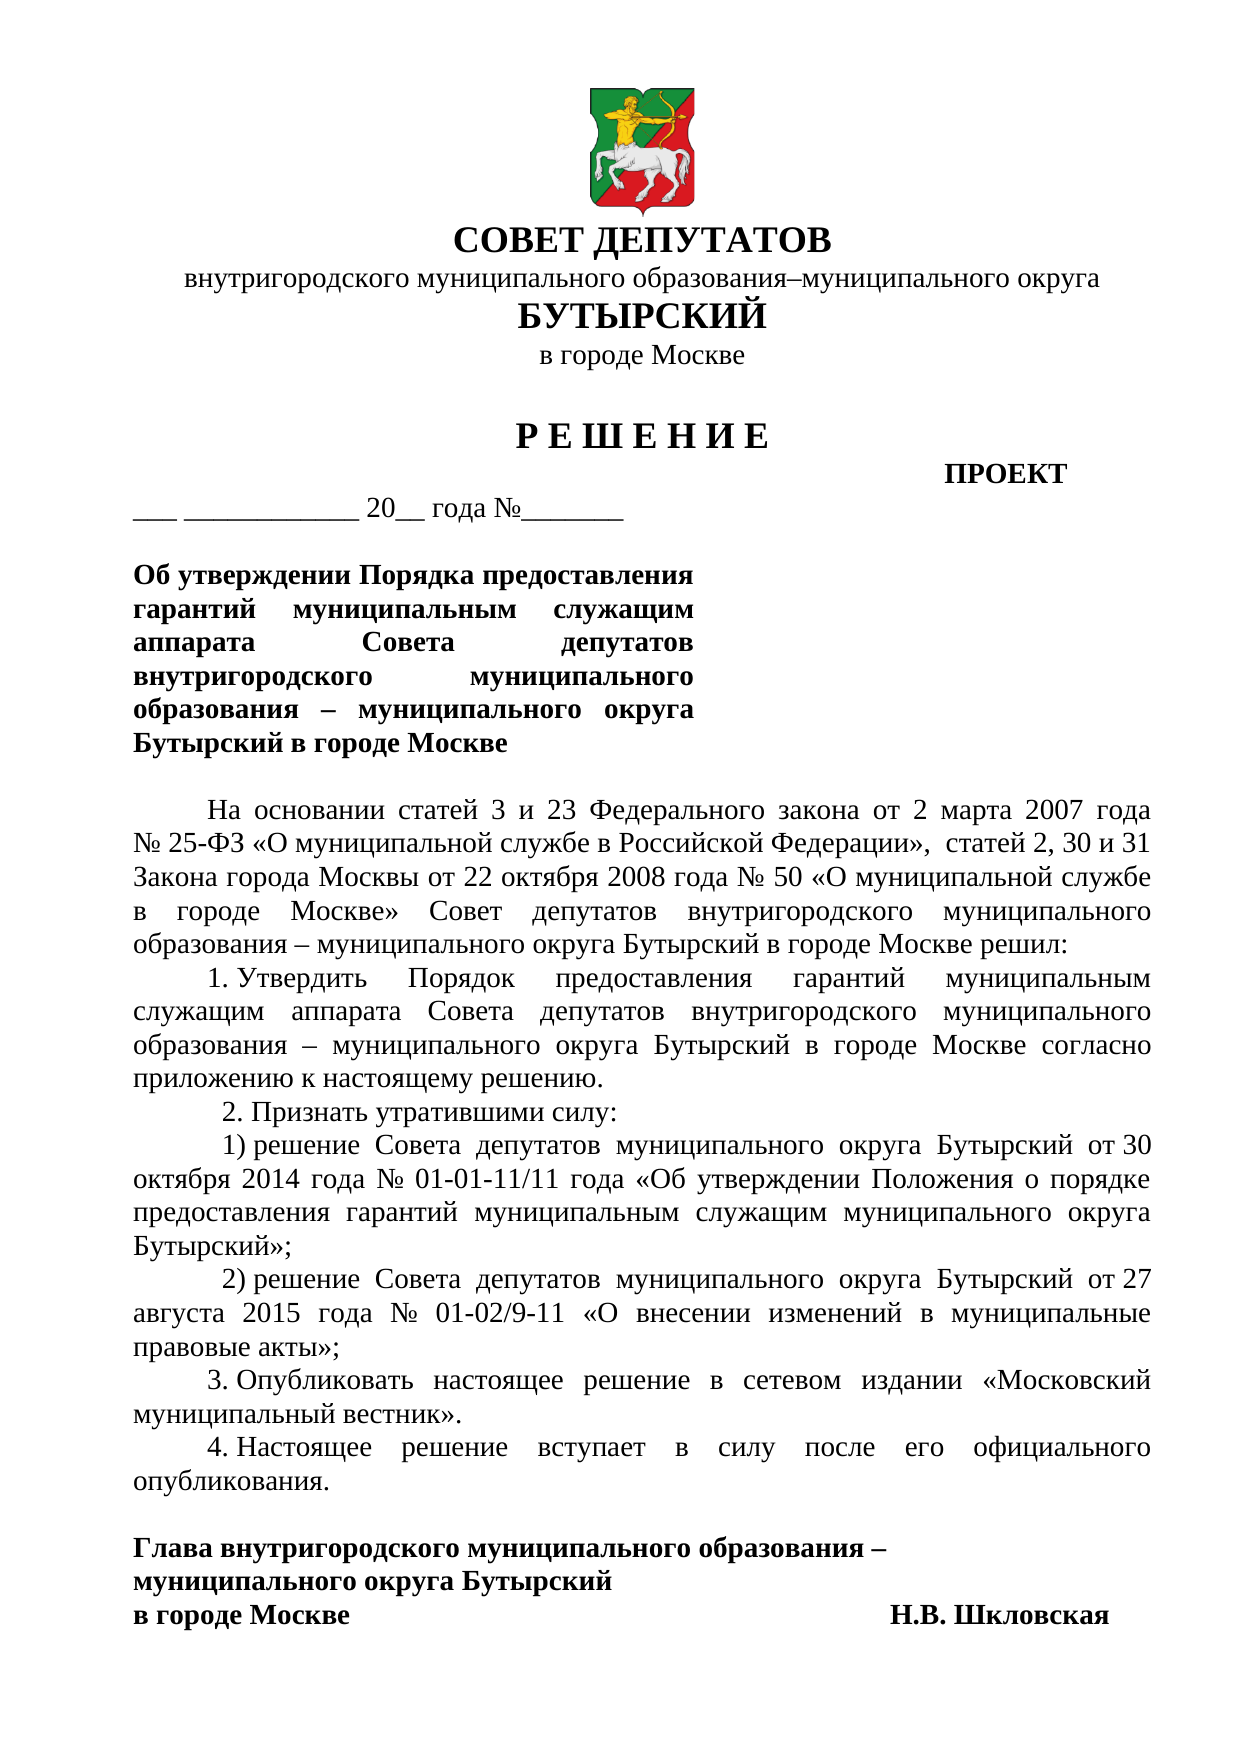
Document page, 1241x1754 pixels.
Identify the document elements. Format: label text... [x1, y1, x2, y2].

text в городе Москве [133, 337, 1152, 370]
text Глава внутригородского муниципального образования – [133, 1530, 1152, 1563]
text 2) решение Совета депутатов муниципального округа Бутырский от 27 августа 2015 года № 01-02/9-11 «О внесении изменений в муниципальные правовые акты»; [133, 1262, 1152, 1362]
text в городе Москве Н.В. Шкловская [133, 1597, 1152, 1631]
text 4. Настоящее решение вступает в силу после его официального опубликования. [133, 1429, 1152, 1496]
text ПРОЕКТ [870, 457, 1152, 490]
text 1. Утвердить Порядок предоставления гарантий муниципальным служащим аппарата Совета депутатов внутригородского муниципального образования – муниципального округа Бутырский в городе Москве согласно приложению к настоящему решению. [133, 960, 1152, 1094]
text муниципального округа Бутырский [133, 1563, 1152, 1597]
text Об утверждении Порядка предоставления гарантий муниципальным служащим аппарата Совета депутатов внутригородского муниципального образования – муниципального округа Бутырский в городе Москве [133, 557, 694, 758]
text СОВЕТ ДЕПУТАТОВ [133, 217, 1152, 260]
text 3. Опубликовать настоящее решение в сетевом издании «Московский муниципальный вестник». [133, 1362, 1152, 1429]
text внутригородского муниципального образования‒муниципального округа [133, 260, 1152, 294]
picture [590, 88, 695, 217]
text 2. Признать утратившими силу: [133, 1094, 1152, 1127]
text Р Е Ш Е Н И Е [133, 413, 1152, 457]
text БУТЫРСКИЙ [133, 294, 1152, 337]
text На основании статей 3 и 23 Федерального закона от 2 марта 2007 года № 25-ФЗ «О муниципальной службе в Российской Федерации», статей 2, 30 и 31 Закона города Москвы от 22 октября 2008 года № 50 «О муниципальной службе в городе Москве» Совет депутатов внутригородского муниципального образования – муниципального округа Бутырский в городе Москве решил: [133, 792, 1152, 960]
text 1) решение Совета депутатов муниципального округа Бутырский от 30 октября 2014 года № 01-01-11/11 года «Об утверждении Положения о порядке предоставления гарантий муниципальным служащим муниципального округа Бутырский»; [133, 1127, 1152, 1262]
text ___ ____________ 20__ года №_______ [133, 490, 1152, 524]
